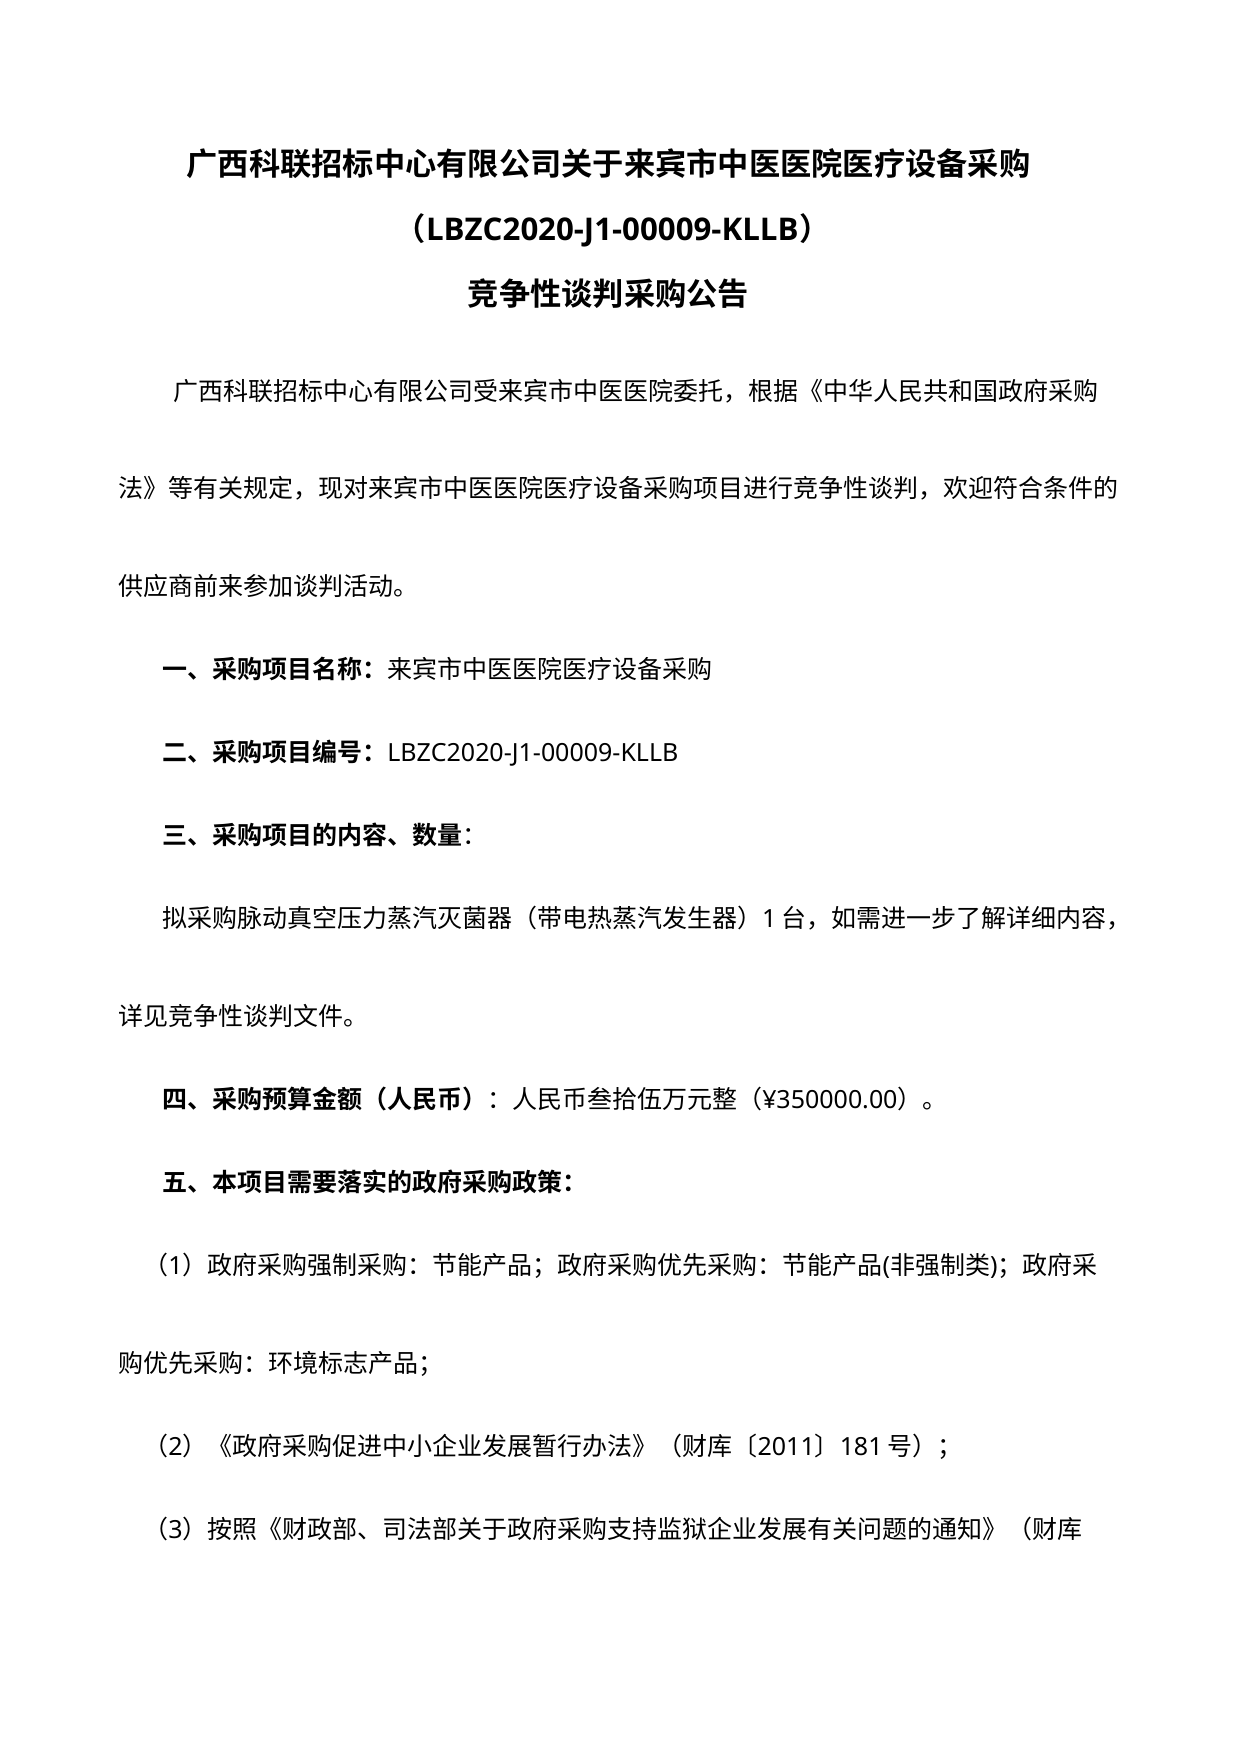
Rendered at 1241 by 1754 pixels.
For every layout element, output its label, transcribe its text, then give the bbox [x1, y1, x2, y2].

text （2）《政府采购促进中小企业发展暂行办法》（财库〔2011〕181号）； [118, 1412, 1122, 1477]
text 四、采购预算金额（人民币）：人民币叁拾伍万元整（¥350000.00）。 [118, 1065, 1122, 1130]
text 广西科联招标中心有限公司受来宾市中医医院委托，根据《中华人民共和国政府采购法》等有关规定，现对来宾市中医医院医疗设备采购项目进行竞争性谈判，欢迎符合条件的供应商前来参加谈判活动。 [118, 357, 1122, 617]
text 一、采购项目名称：来宾市中医医院医疗设备采购 [118, 635, 1122, 700]
text 竞争性谈判采购公告 [118, 259, 1098, 324]
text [118, 1495, 1122, 1560]
text （1）政府采购强制采购：节能产品；政府采购优先采购：节能产品(非强制类)；政府采购优先采购：环境标志产品； [118, 1231, 1122, 1394]
text （LBZC2020-J1-00009-KLLB） [118, 194, 1098, 259]
text 二、采购项目编号：LBZC2020-J1-00009-KLLB [118, 718, 1122, 783]
text 五、本项目需要落实的政府采购政策： [118, 1148, 1122, 1213]
text 拟采购脉动真空压力蒸汽灭菌器（带电热蒸汽发生器）1台，如需进一步了解详细内容，详见竞争性谈判文件。 [118, 884, 1122, 1047]
text 广西科联招标中心有限公司关于来宾市中医医院医疗设备采购 [118, 129, 1098, 194]
text 三、采购项目的内容、数量： [118, 801, 1122, 866]
